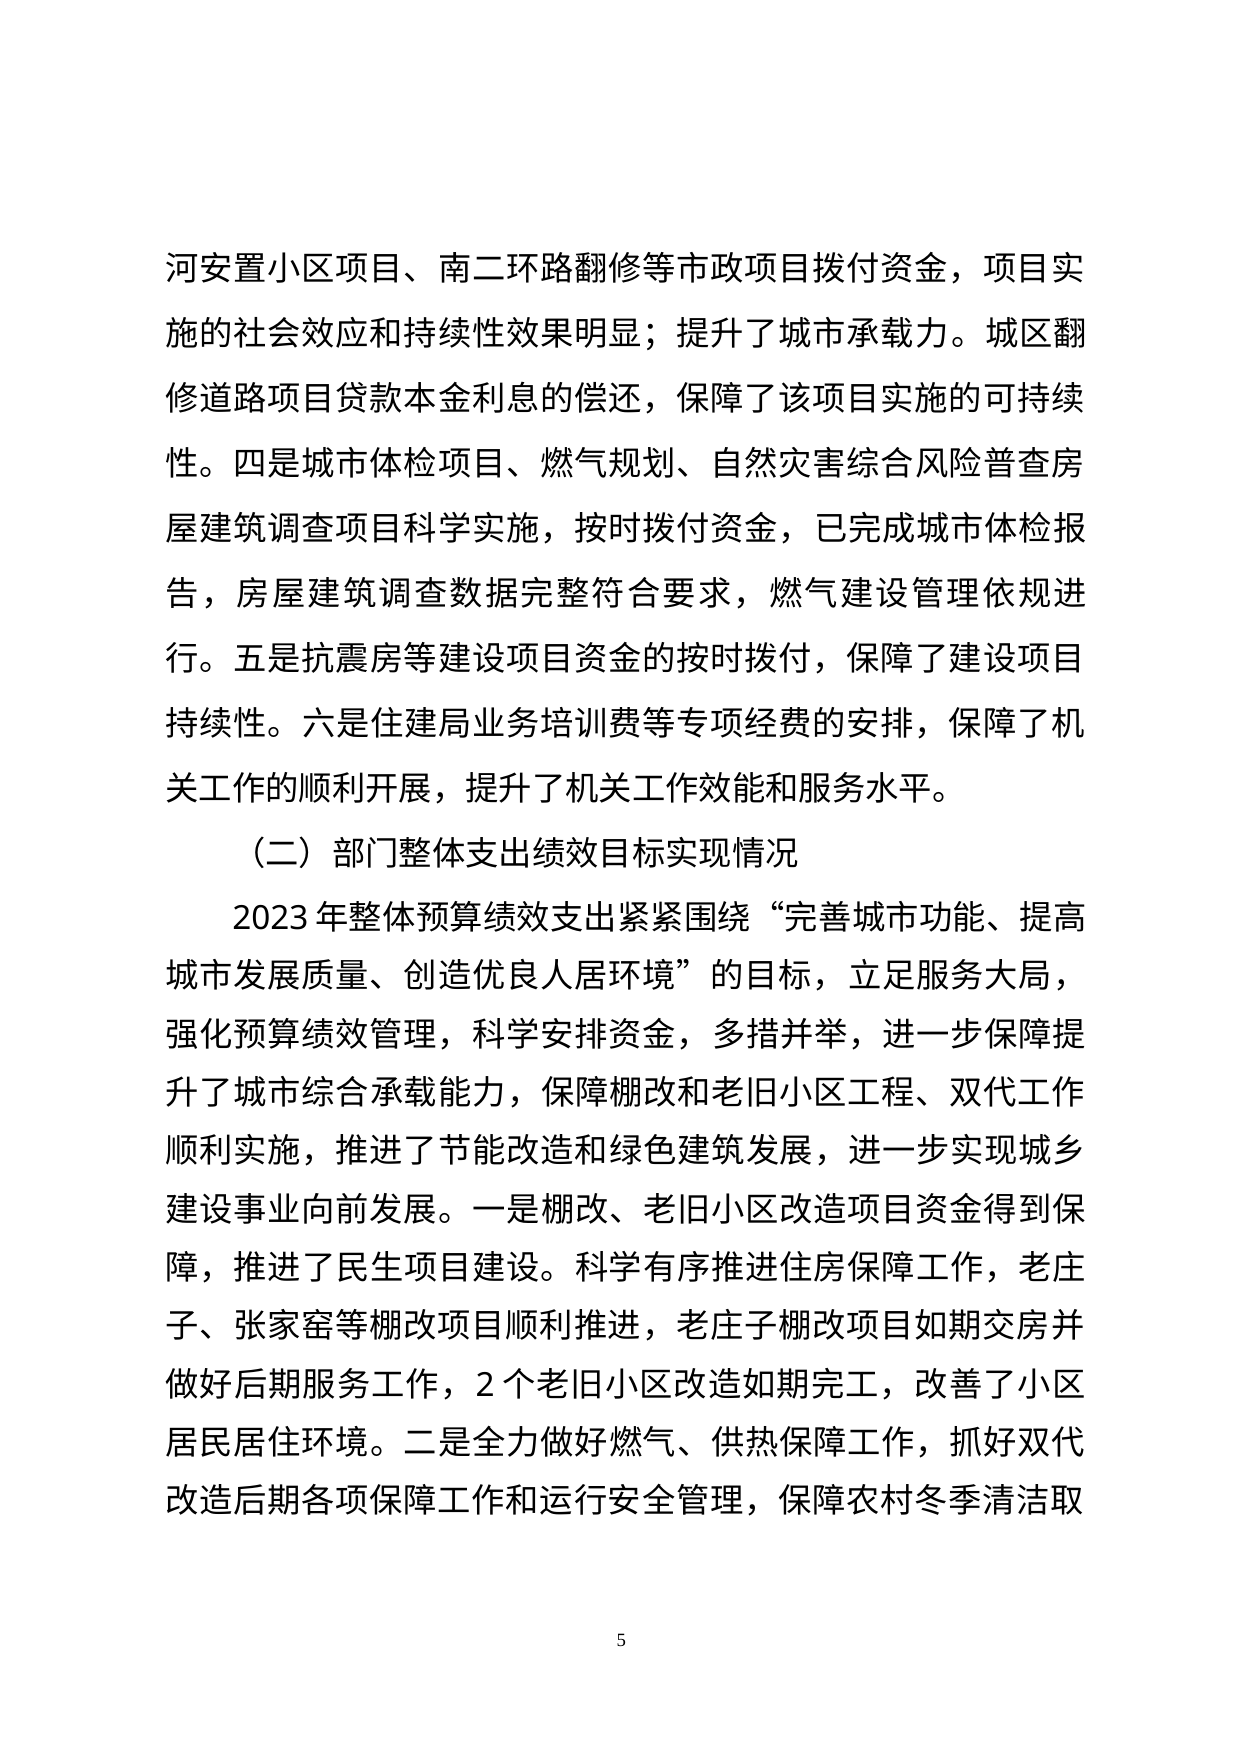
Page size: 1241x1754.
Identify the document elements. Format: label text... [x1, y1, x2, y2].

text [165, 233, 1087, 818]
text （二）部门整体支出绩效目标实现情况 [165, 818, 1087, 883]
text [165, 883, 1087, 1524]
